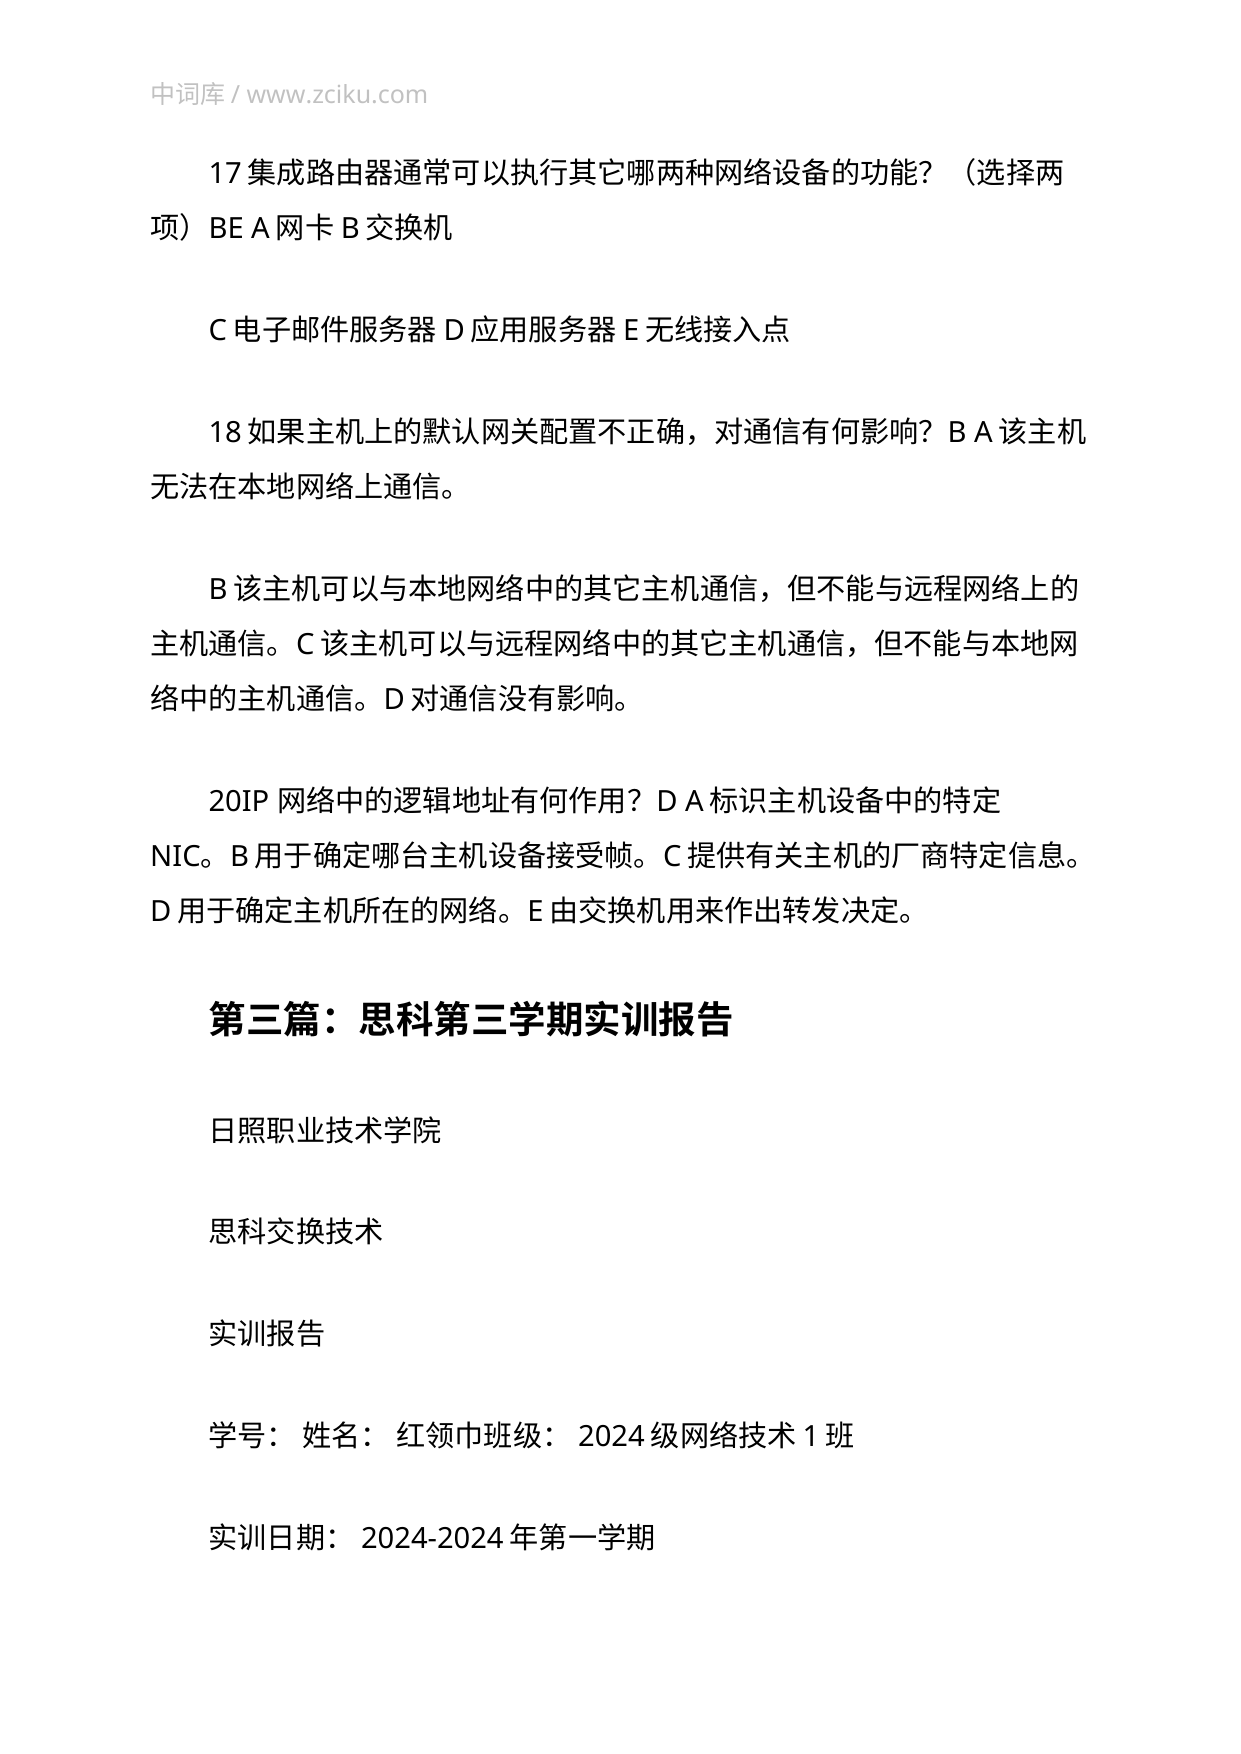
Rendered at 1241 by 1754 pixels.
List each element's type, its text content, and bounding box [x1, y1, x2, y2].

text 实训报告 [150, 1311, 1090, 1353]
text 18如果主机上的默认网关配置不正确，对通信有何影响？B A该主机无法在本地网络上通信。 [150, 409, 1090, 506]
text C电子邮件服务器 D应用服务器 E无线接入点 [150, 307, 1090, 349]
text 思科交换技术 [150, 1209, 1090, 1251]
text 实训日期： 2024-2024年第一学期 [150, 1514, 1090, 1557]
text B该主机可以与本地网络中的其它主机通信，但不能与远程网络上的主机通信。C该主机可以与远程网络中的其它主机通信，但不能与本地网络中的主机通信。D对通信没有影响。 [150, 566, 1090, 718]
text 第三篇：思科第三学期实训报告 [150, 990, 1090, 1044]
text 学号： 姓名： 红领巾班级： 2024级网络技术1班 [150, 1412, 1090, 1455]
text 20IP 网络中的逻辑地址有何作用？D A标识主机设备中的特定 NIC。B用于确定哪台主机设备接受帧。C提供有关主机的厂商特定信息。D用于确定主机所在的网络。E由交换机用来作出转发决定。 [150, 778, 1090, 930]
text 17集成路由器通常可以执行其它哪两种网络设备的功能？（选择两项）BE A网卡 B交换机 [150, 150, 1090, 247]
text 日照职业技术学院 [150, 1107, 1090, 1149]
